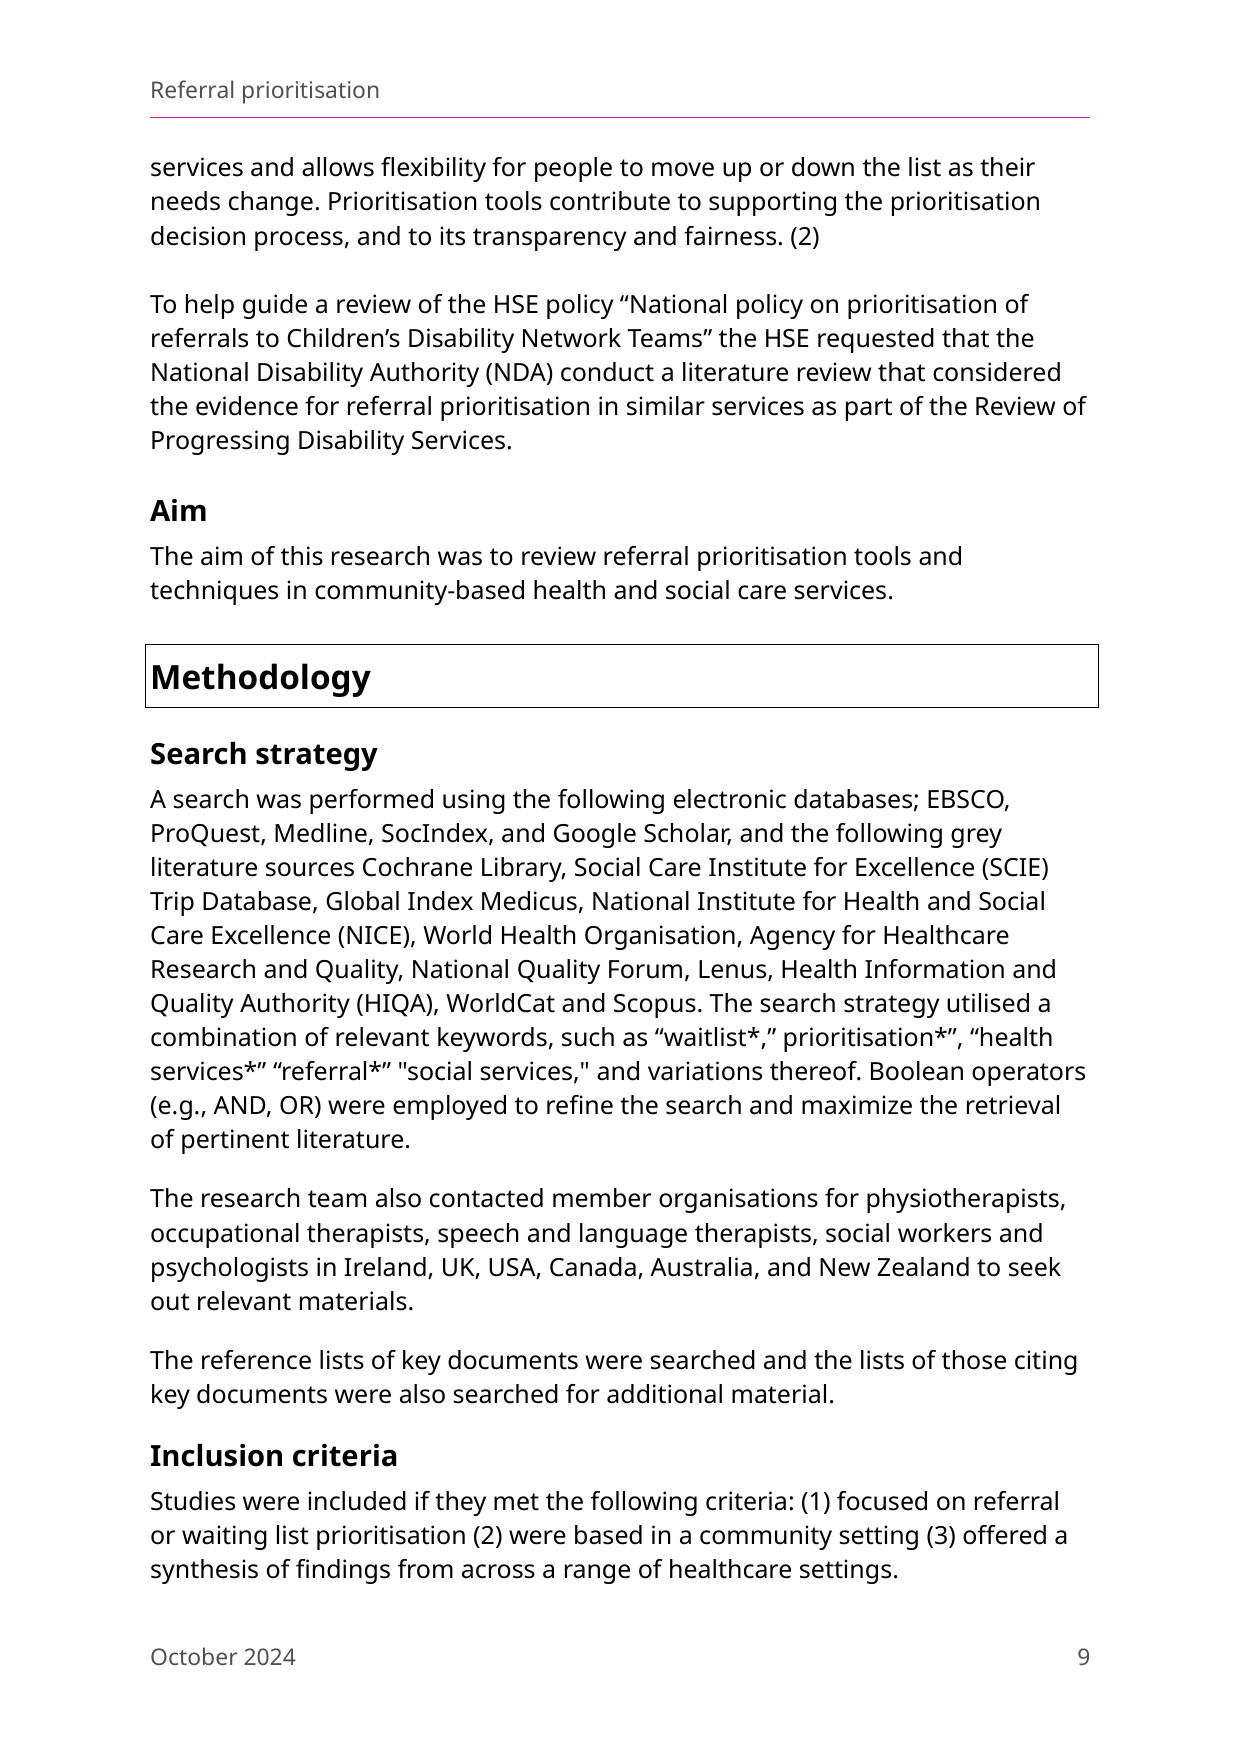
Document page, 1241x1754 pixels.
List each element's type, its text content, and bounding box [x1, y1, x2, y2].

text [150, 150, 1090, 252]
text To help guide a review of the HSE policy “National policy on prioritisation of referrals to Children’s Disability Network Teams” the HSE requested that the National Disability Authority (NDA) conduct a literature review that considered the evidence for referral prioritisation in similar services as part of the Review of Progressing Disability Services. [150, 286, 1090, 457]
text Studies were included if they met the following criteria: (1) focused on referral or waiting list prioritisation (2) were based in a community setting (3) offered a synthesis of findings from across a range of healthcare settings. [150, 1483, 1090, 1586]
text The reference lists of key documents were searched and the lists of those citing key documents were also searched for additional material. [150, 1342, 1090, 1411]
text The research team also contacted member organisations for physiotherapists, occupational therapists, speech and language therapists, social workers and psychologists in Ireland, UK, USA, Canada, Australia, and New Zealand to seek out relevant materials. [150, 1181, 1090, 1317]
subtitle Methodology [146, 645, 1098, 707]
text The aim of this research was to review referral prioritisation tools and techniques in community-based health and social care services. [150, 539, 1090, 607]
subtitle Search strategy [150, 733, 1090, 773]
text A search was performed using the following electronic databases; EBSCO, ProQuest, Medline, SocIndex, and Google Scholar, and the following grey literature sources Cochrane Library, Social Care Institute for Excellence (SCIE) Trip Database, Global Index Medicus, National Institute for Health and Social Care Excellence (NICE), World Health Organisation, Agency for Healthcare Research and Quality, National Quality Forum, Lenus, Health Information and Quality Authority (HIQA), WorldCat and Scopus. The search strategy utilised a combination of relevant keywords, such as “waitlist*,” prioritisation*”, “health services*” “referral*” "social services," and variations thereof. Boolean operators (e.g., AND, OR) were employed to refine the search and maximize the retrieval of pertinent literature. [150, 781, 1090, 1156]
subtitle Aim [150, 491, 1090, 530]
subtitle Inclusion criteria [150, 1436, 1090, 1475]
